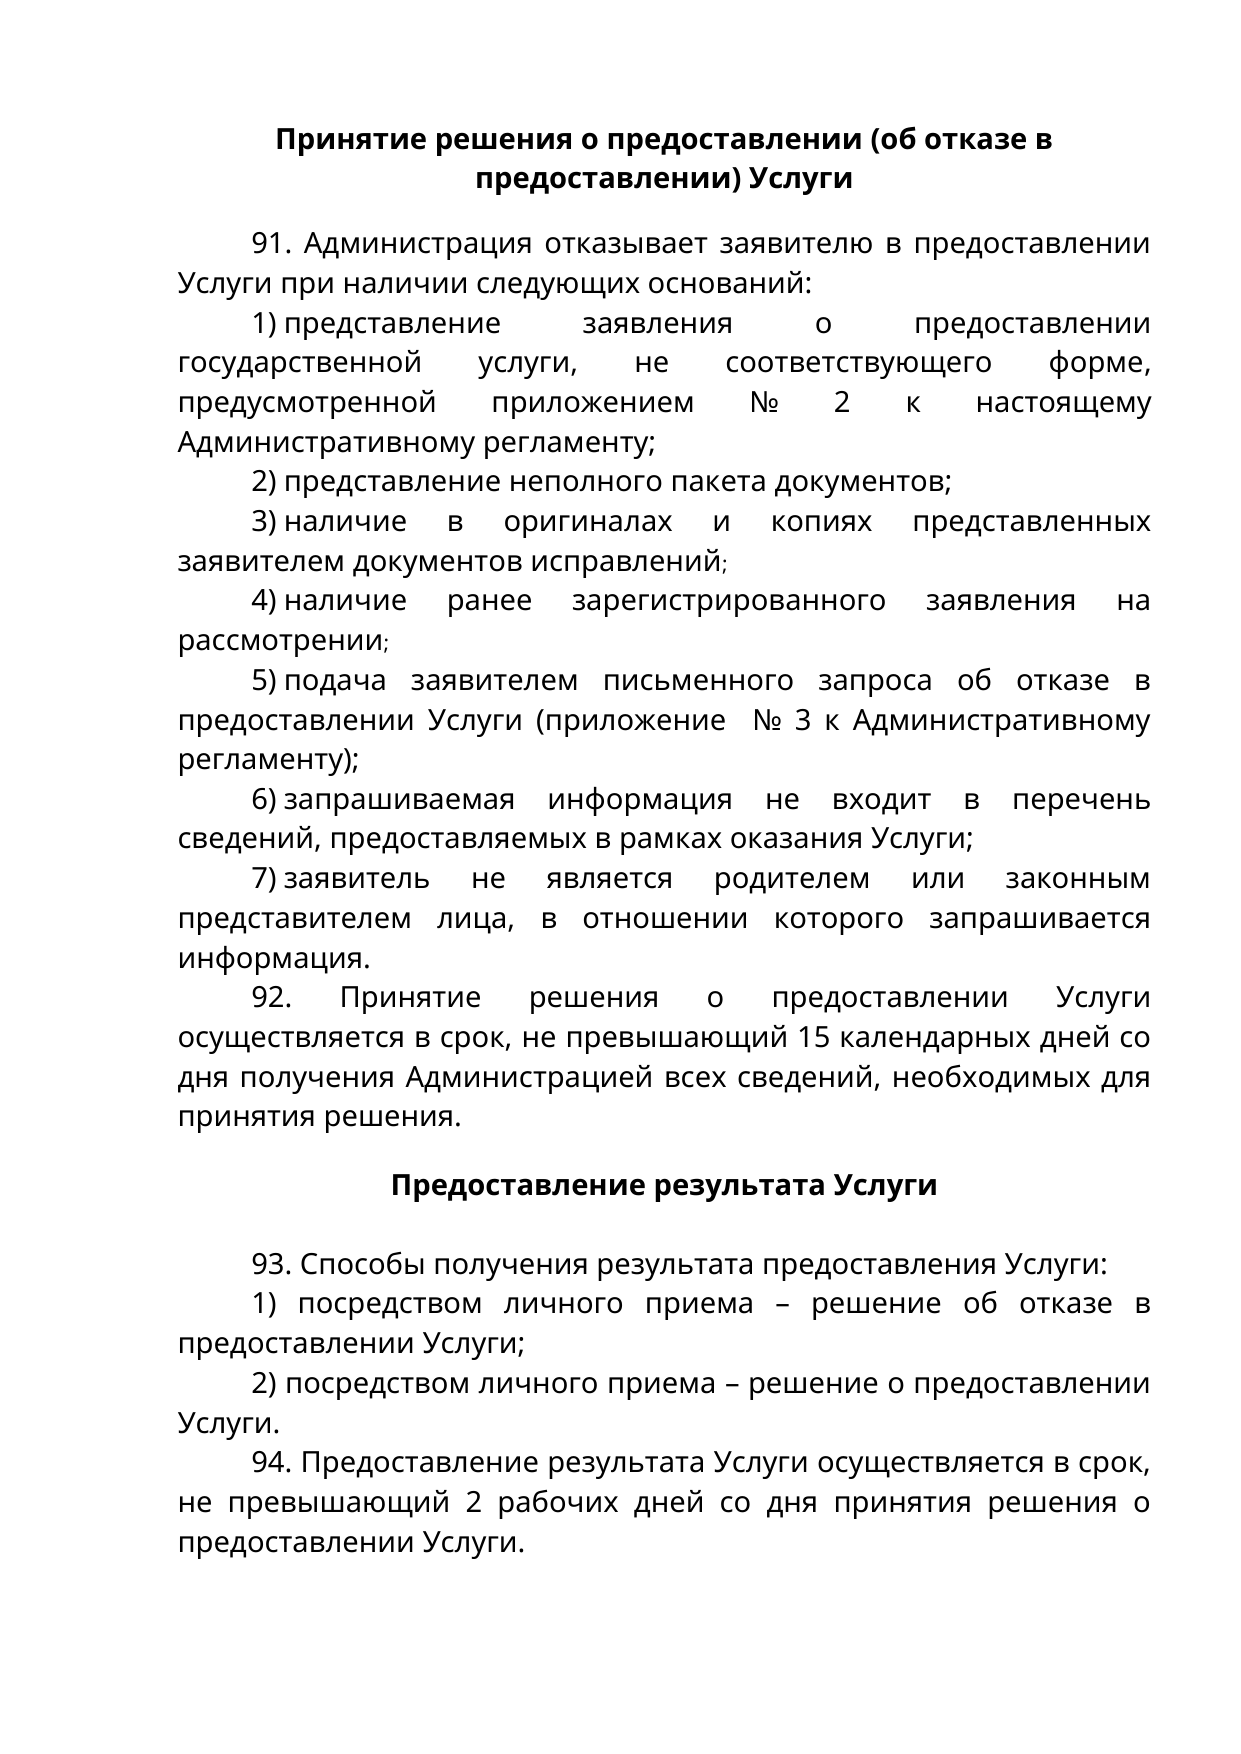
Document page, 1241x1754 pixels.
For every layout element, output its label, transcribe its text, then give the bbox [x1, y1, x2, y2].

text 2) посредством личного приема – решение о предоставлении Услуги. [177, 1362, 1152, 1442]
text 94. Предоставление результата Услуги осуществляется в срок, не превышающий 2 рабочих дней со дня принятия решения о предоставлении Услуги. [177, 1442, 1152, 1561]
text 91. Администрация отказывает заявителю в предоставлении Услуги при наличии следующих оснований: [177, 222, 1152, 302]
list наличие ранее зарегистрированного заявления на рассмотрении; [177, 580, 1152, 659]
text Предоставление результата Услуги [177, 1164, 1152, 1203]
list заявитель не является родителем или законным представителем лица, в отношении которого запрашивается информация. [177, 857, 1152, 977]
text 92. Принятие решения о предоставлении Услуги осуществляется в срок, не превышающий 15 календарных дней со дня получения Администрацией всех сведений, необходимых для принятия решения. [177, 977, 1152, 1135]
list запрашиваемая информация не входит в перечень сведений, предоставляемых в рамках оказания Услуги; [177, 778, 1152, 857]
list подача заявителем письменного запроса об отказе в предоставлении Услуги (приложение № 3 к Административному регламенту); [177, 659, 1152, 778]
list представление неполного пакета документов; [177, 461, 1152, 500]
text Принятие решения о предоставлении (об отказе в предоставлении) Услуги [177, 118, 1152, 197]
text 1) посредством личного приема – решение об отказе в предоставлении Услуги; [177, 1283, 1152, 1362]
list представление заявления о предоставлении государственной услуги, не соответствующего форме, предусмотренной приложением № 2 к настоящему Административному регламенту; [177, 302, 1152, 461]
list наличие в оригиналах и копиях представленных заявителем документов исправлений; [177, 500, 1152, 580]
text 93. Способы получения результата предоставления Услуги: [177, 1243, 1152, 1283]
